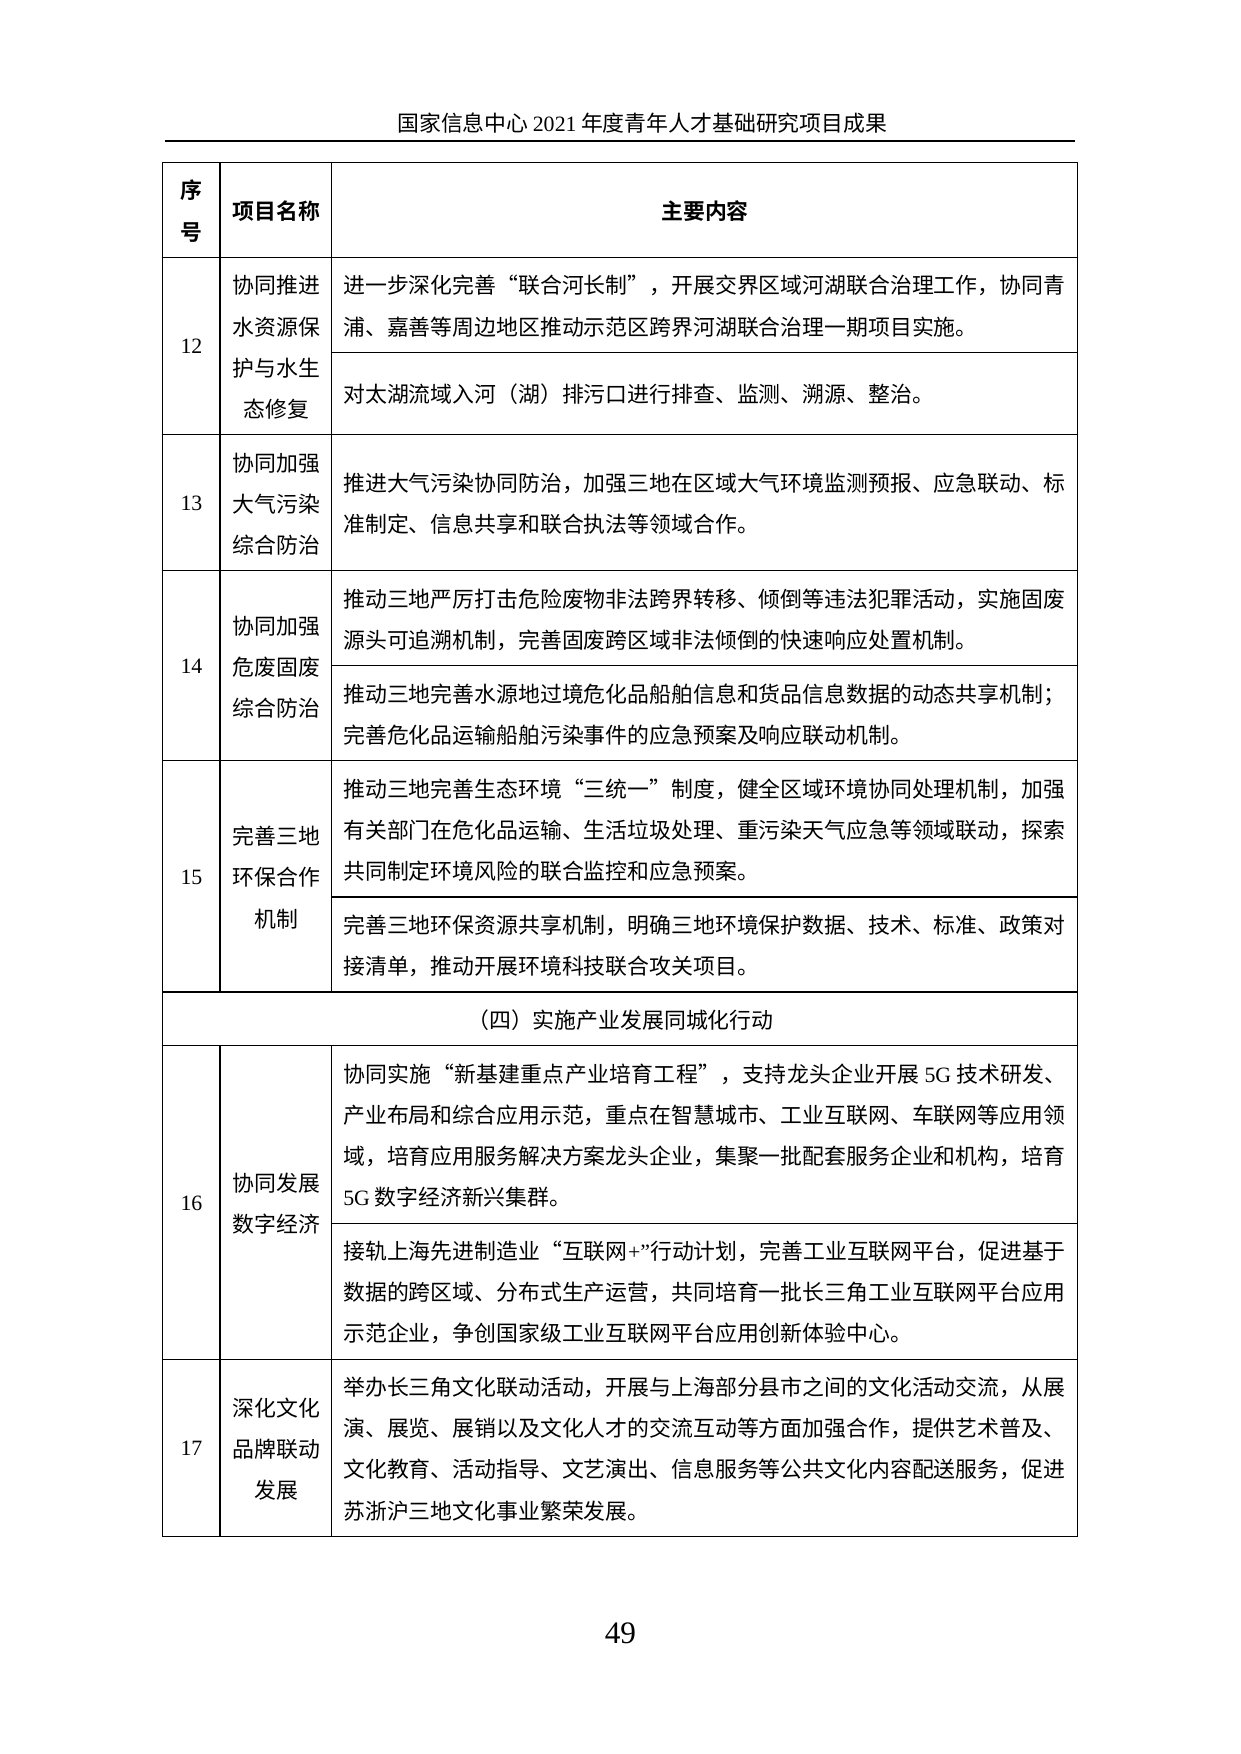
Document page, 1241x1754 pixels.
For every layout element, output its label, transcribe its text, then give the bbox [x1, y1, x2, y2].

table_cell 推动三地完善生态环境“三统一”制度，健全区域环境协同处理机制，加强有关部门在危化品运输、生活垃圾处理、重污染天气应急等领域联动，探索共同制定环境风险的联合监控和应急预案。 [332, 761, 1077, 896]
table_cell 进一步深化完善“联合河长制”，开展交界区域河湖联合治理工作，协同青浦、嘉善等周边地区推动示范区跨界河湖联合治理一期项目实施。 [332, 258, 1077, 352]
table_cell 推动三地完善水源地过境危化品船舶信息和货品信息数据的动态共享机制；完善危化品运输船舶污染事件的应急预案及响应联动机制。 [332, 666, 1077, 760]
table_cell 深化文化品牌联动发展 [221, 1360, 331, 1536]
table_cell 协同实施“新基建重点产业培育工程”，支持龙头企业开展5G技术研发、产业布局和综合应用示范，重点在智慧城市、工业互联网、车联网等应用领域，培育应用服务解决方案龙头企业，集聚一批配套服务企业和机构，培育5G数字经济新兴集群。 [332, 1046, 1077, 1223]
table_cell 协同发展数字经济 [221, 1046, 331, 1359]
table_cell 14 [163, 571, 219, 760]
table_cell 12 [163, 258, 219, 434]
table_cell 接轨上海先进制造业“互联网+”行动计划，完善工业互联网平台，促进基于数据的跨区域、分布式生产运营，共同培育一批长三角工业互联网平台应用示范企业，争创国家级工业互联网平台应用创新体验中心。 [332, 1224, 1077, 1359]
table_cell 对太湖流域入河（湖）排污口进行排查、监测、溯源、整治。 [332, 353, 1077, 434]
table_cell 16 [163, 1046, 219, 1359]
table_cell 协同推进水资源保护与水生态修复 [221, 258, 331, 434]
table_cell 协同加强危废固废综合防治 [221, 571, 331, 760]
table_cell 15 [163, 761, 219, 991]
table_cell 13 [163, 435, 219, 570]
table_cell （四）实施产业发展同城化行动 [163, 993, 1077, 1045]
table_cell 举办长三角文化联动活动，开展与上海部分县市之间的文化活动交流，从展演、展览、展销以及文化人才的交流互动等方面加强合作，提供艺术普及、文化教育、活动指导、文艺演出、信息服务等公共文化内容配送服务，促进苏浙沪三地文化事业繁荣发展。 [332, 1360, 1077, 1536]
table_cell 17 [163, 1360, 219, 1536]
table_cell 协同加强大气污染综合防治 [221, 435, 331, 570]
table_header 序号 [163, 163, 219, 257]
table_cell 推进大气污染协同防治，加强三地在区域大气环境监测预报、应急联动、标准制定、信息共享和联合执法等领域合作。 [332, 435, 1077, 570]
table_cell 完善三地环保资源共享机制，明确三地环境保护数据、技术、标准、政策对接清单，推动开展环境科技联合攻关项目。 [332, 898, 1077, 991]
table_cell 推动三地严厉打击危险废物非法跨界转移、倾倒等违法犯罪活动，实施固废源头可追溯机制，完善固废跨区域非法倾倒的快速响应处置机制。 [332, 571, 1077, 665]
table_header 主要内容 [332, 163, 1077, 257]
table_header 项目名称 [221, 163, 331, 257]
table_cell 完善三地环保合作机制 [221, 761, 331, 991]
